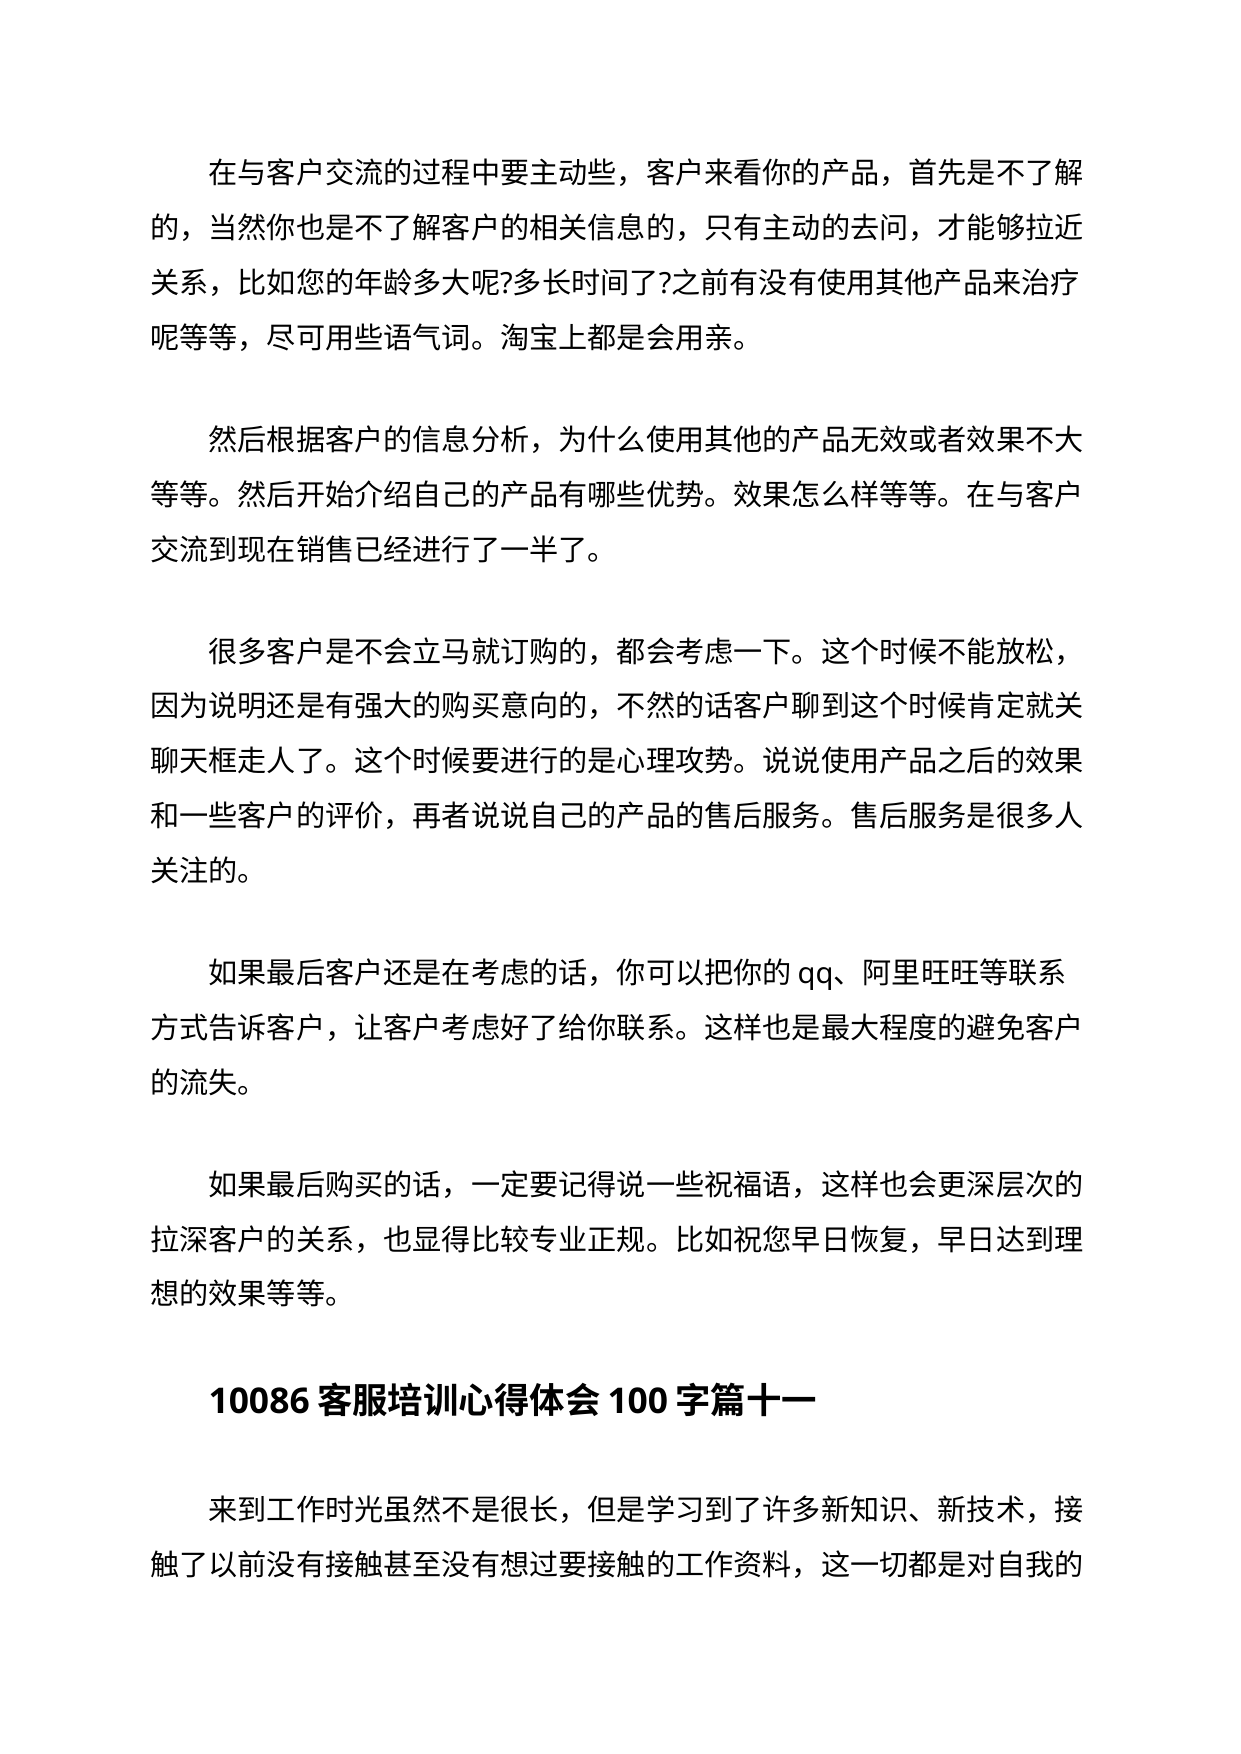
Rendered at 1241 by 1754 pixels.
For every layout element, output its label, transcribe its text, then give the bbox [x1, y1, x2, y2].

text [150, 1486, 1090, 1583]
text 很多客户是不会立马就订购的，都会考虑一下。这个时候不能放松，因为说明还是有强大的购买意向的，不然的话客户聊到这个时候肯定就关聊天框走人了。这个时候要进行的是心理攻势。说说使用产品之后的效果和一些客户的评价，再者说说自己的产品的售后服务。售后服务是很多人关注的。 [150, 628, 1090, 890]
text 如果最后购买的话，一定要记得说一些祝福语，这样也会更深层次的拉深客户的关系，也显得比较专业正规。比如祝您早日恢复，早日达到理想的效果等等。 [150, 1161, 1090, 1313]
text 在与客户交流的过程中要主动些，客户来看你的产品，首先是不了解的，当然你也是不了解客户的相关信息的，只有主动的去问，才能够拉近关系，比如您的年龄多大呢?多长时间了?之前有没有使用其他产品来治疗呢等等，尽可用些语气词。淘宝上都是会用亲。 [150, 150, 1090, 357]
text 如果最后客户还是在考虑的话，你可以把你的qq、阿里旺旺等联系方式告诉客户，让客户考虑好了给你联系。这样也是最大程度的避免客户的流失。 [150, 949, 1090, 1102]
text 10086客服培训心得体会100字篇十一 [150, 1373, 1090, 1424]
text 然后根据客户的信息分析，为什么使用其他的产品无效或者效果不大等等。然后开始介绍自己的产品有哪些优势。效果怎么样等等。在与客户交流到现在销售已经进行了一半了。 [150, 417, 1090, 569]
